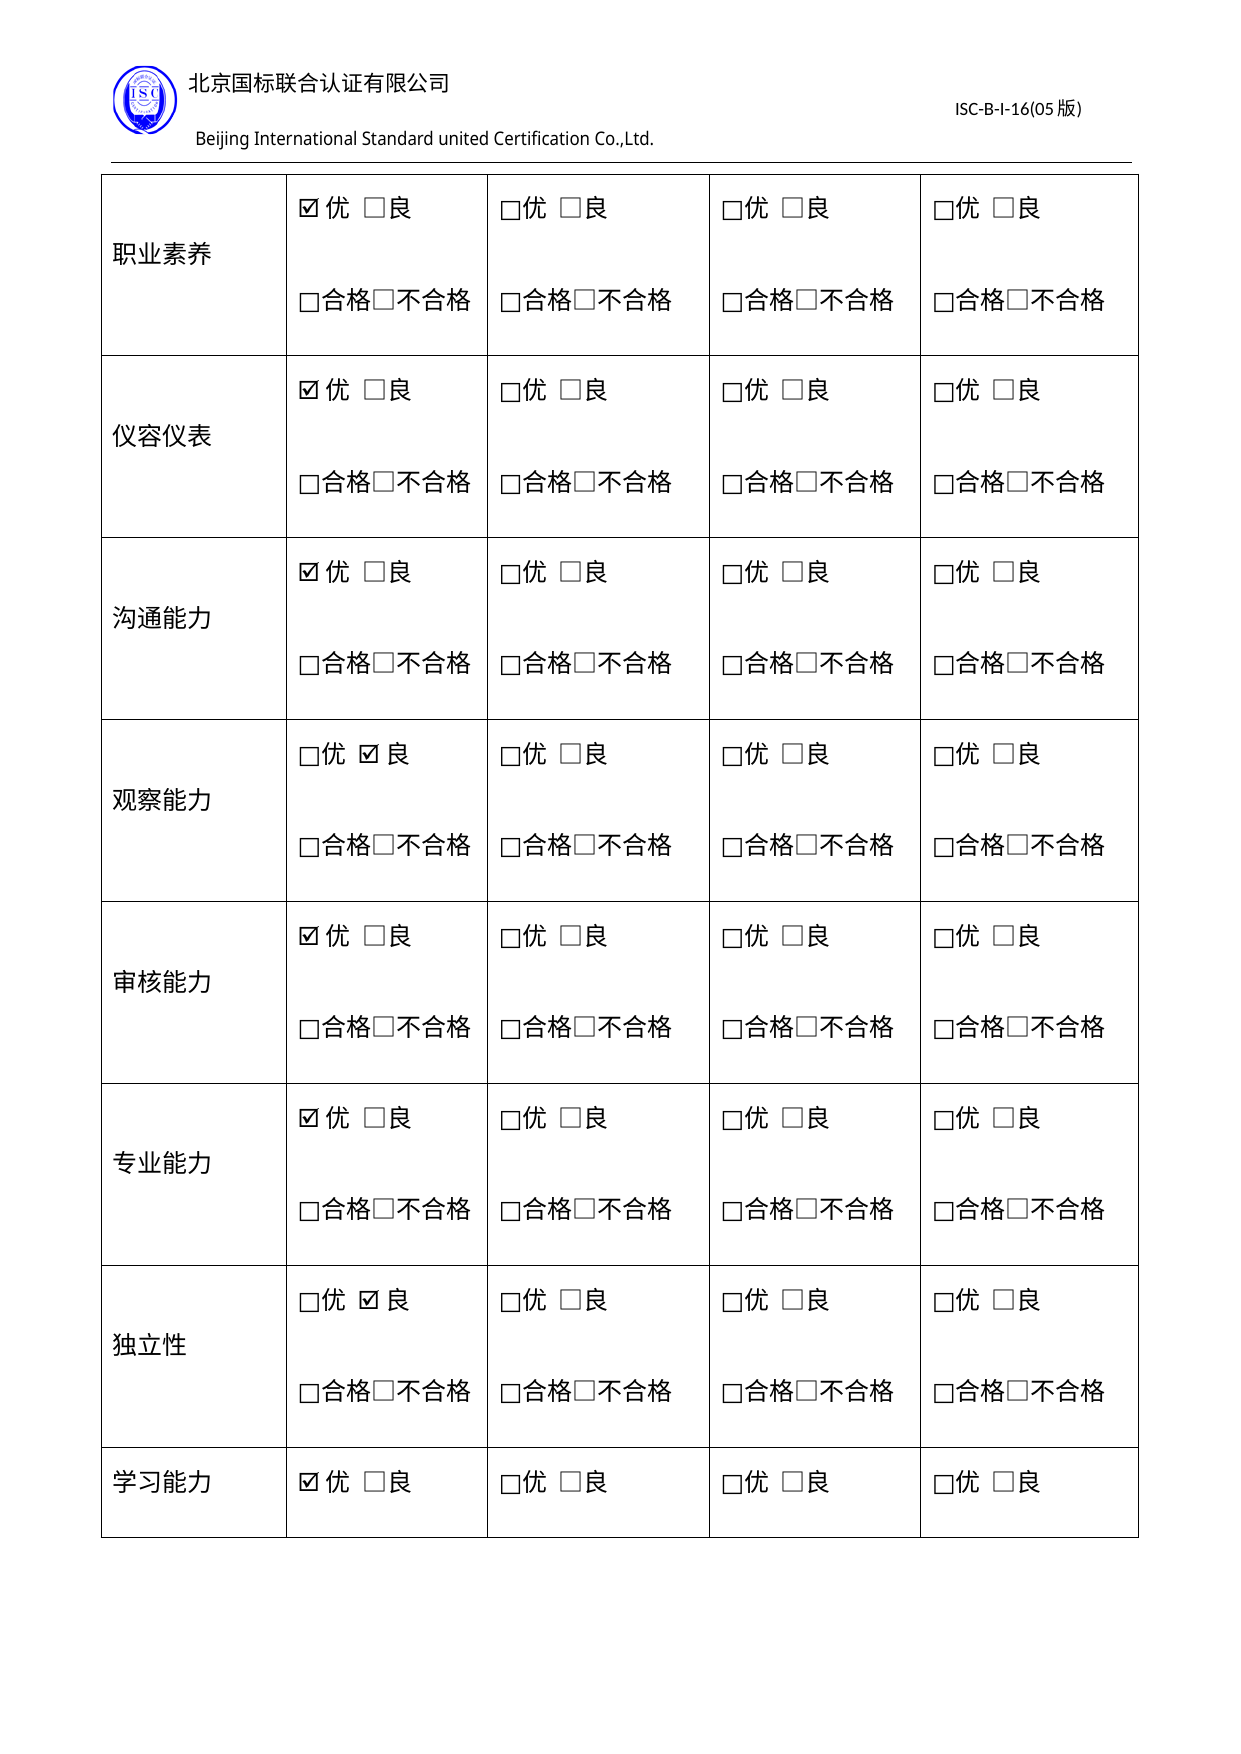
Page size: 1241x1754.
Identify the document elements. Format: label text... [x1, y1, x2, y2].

table_cell □优 良 □合格□不合格 [287, 720, 487, 901]
table_cell □优 □良 □合格□不合格 [488, 1266, 709, 1447]
table_cell 优 □良 □合格□不合格 [287, 356, 487, 537]
table_cell □优 □良 □合格□不合格 [921, 902, 1138, 1083]
table_cell □优 □良 □合格□不合格 [710, 356, 920, 537]
table_cell 优 □良 □合格□不合格 [287, 538, 487, 719]
table_cell □优 □良 □合格□不合格 [921, 720, 1138, 901]
table_cell 专业能力 [102, 1084, 286, 1265]
table_cell □优 良 □合格□不合格 [287, 1266, 487, 1447]
table_cell □优 □良 □合格□不合格 [921, 175, 1138, 355]
table_cell □优 □良 □合格□不合格 [710, 175, 920, 355]
table_cell 仪容仪表 [102, 356, 286, 537]
table_cell □优 □良 □合格□不合格 [710, 720, 920, 901]
table_cell 审核能力 [102, 902, 286, 1083]
table_cell 优 □良 □合格□不合格 [287, 1084, 487, 1265]
table_cell □优 □良 □合格□不合格 [710, 538, 920, 719]
table_cell □优 □良 □合格□不合格 [488, 720, 709, 901]
table_cell 职业素养 [102, 175, 286, 355]
table_cell □优 □良 □合格□不合格 [488, 1448, 709, 1537]
table_cell □优 □良 □合格□不合格 [921, 538, 1138, 719]
table_cell 优 □良 □合格□不合格 [287, 902, 487, 1083]
table_cell □优 □良 □合格□不合格 [488, 175, 709, 355]
table_cell □优 □良 □合格□不合格 [921, 356, 1138, 537]
table_cell 优 □良 □合格□不合格 [287, 175, 487, 355]
table_cell □优 □良 □合格□不合格 [488, 356, 709, 537]
table_cell □优 □良 □合格□不合格 [488, 1084, 709, 1265]
table_cell 优 □良 □合格□不合格 [287, 1448, 487, 1537]
table_cell 学习能力 [102, 1448, 286, 1537]
picture [112, 65, 177, 134]
table_cell □优 □良 □合格□不合格 [488, 902, 709, 1083]
table_cell □优 □良 □合格□不合格 [710, 902, 920, 1083]
table_cell □优 □良 □合格□不合格 [921, 1084, 1138, 1265]
table_cell □优 □良 □合格□不合格 [710, 1266, 920, 1447]
table_cell □优 □良 □合格□不合格 [488, 538, 709, 719]
table_cell 沟通能力 [102, 538, 286, 719]
table_cell □优 □良 □合格□不合格 [921, 1448, 1138, 1537]
table_cell □优 □良 □合格□不合格 [710, 1084, 920, 1265]
table_cell □优 □良 □合格□不合格 [921, 1266, 1138, 1447]
table_cell □优 □良 □合格□不合格 [710, 1448, 920, 1537]
table_cell 独立性 [102, 1266, 286, 1447]
table_cell 观察能力 [102, 720, 286, 901]
